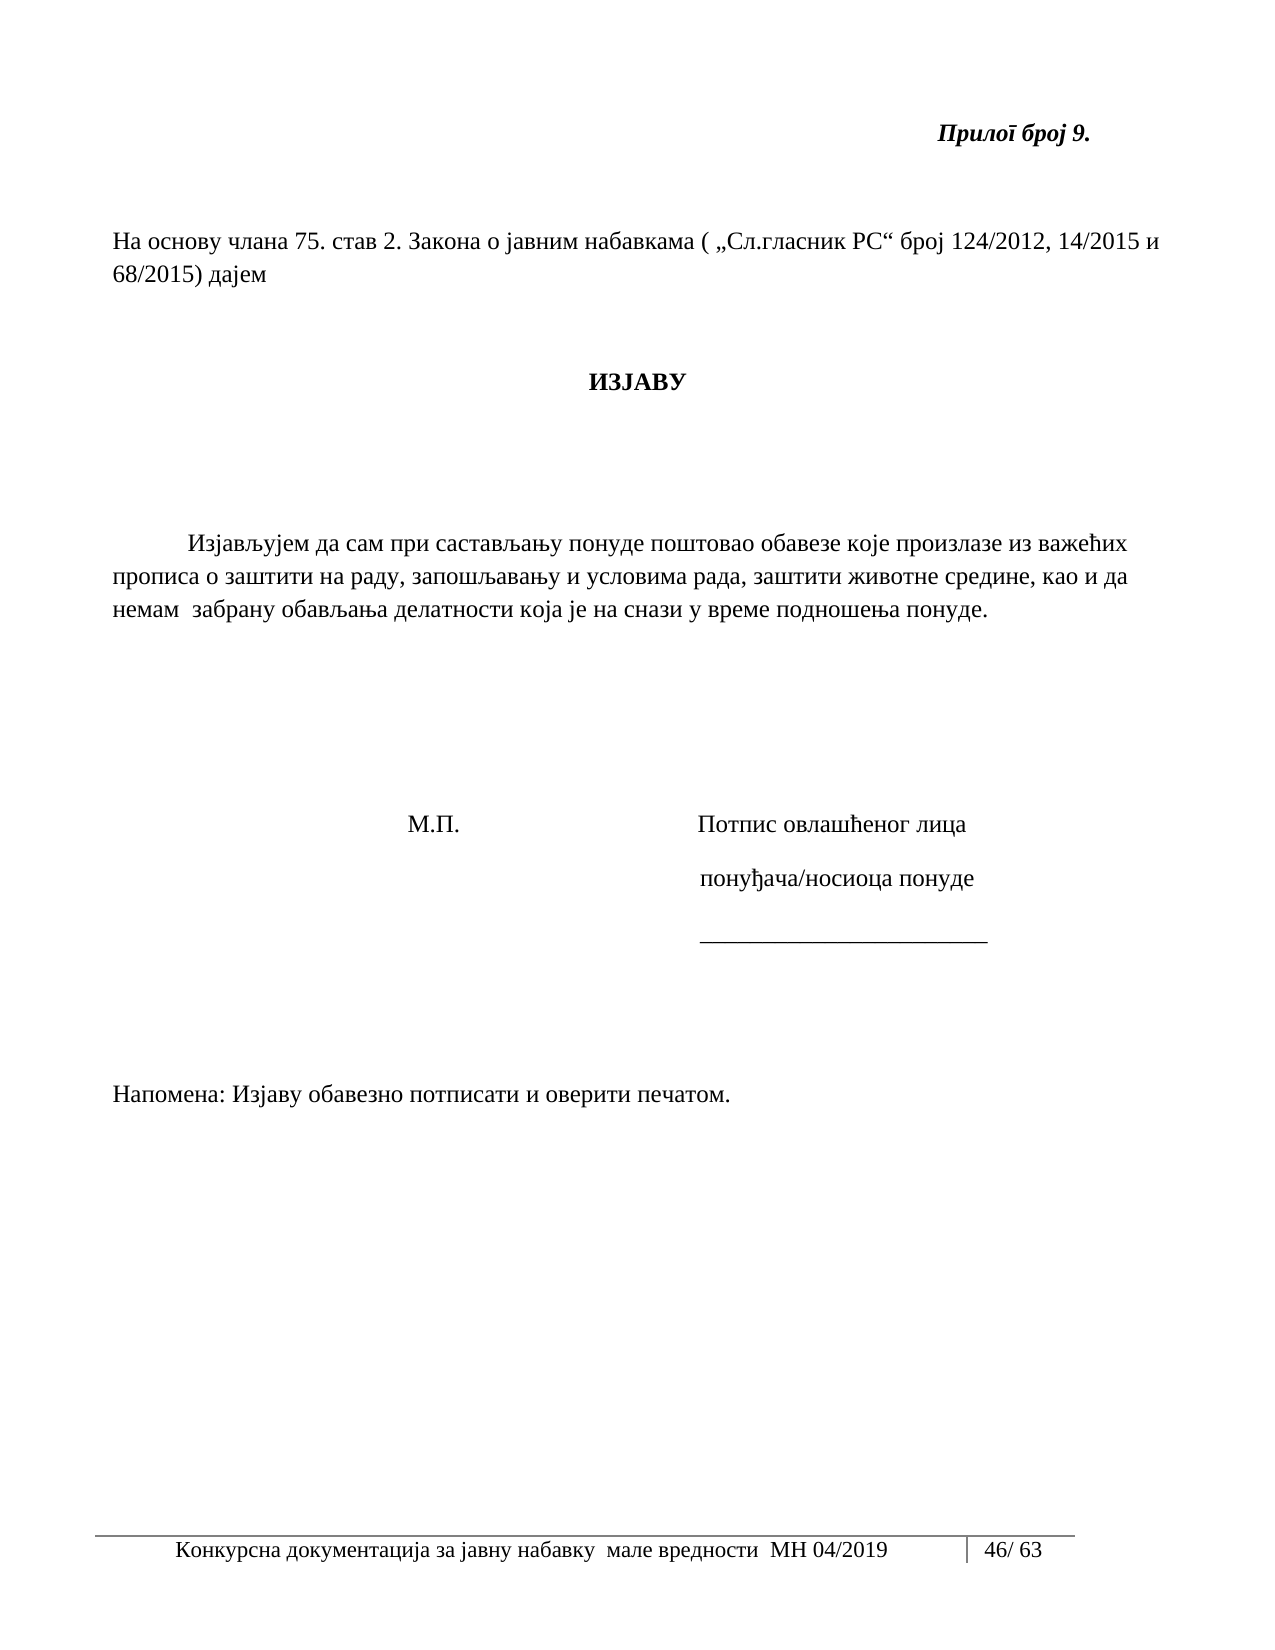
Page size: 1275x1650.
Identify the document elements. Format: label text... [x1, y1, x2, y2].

text На основу члана 75. став 2. Закона о јавним набавкама ( „Сл.гласник РС“ број 124/2012, 14/2015 и 68/2015) дајем [112, 226, 1163, 288]
text Изјављујем да сам при састављању понуде поштовао обавезе које произлазе из важећих прописа о заштити на раду, запошљавању и условима рада, заштити животне средине, као и да немам забрану обављања делатности која је на снази у време подношења понуде. [112, 528, 1163, 623]
text М.П. Потпис овлашћеног лица [333, 809, 1163, 838]
text Напомена: Изјаву обавезно потписати и оверити печатом. [112, 1079, 1163, 1108]
text понуђача/носиоца понуде [112, 863, 1163, 892]
text Прилог број 9. [937, 118, 1163, 147]
text _______________________ [112, 917, 1163, 946]
text ИЗЈАВУ [112, 367, 1163, 395]
